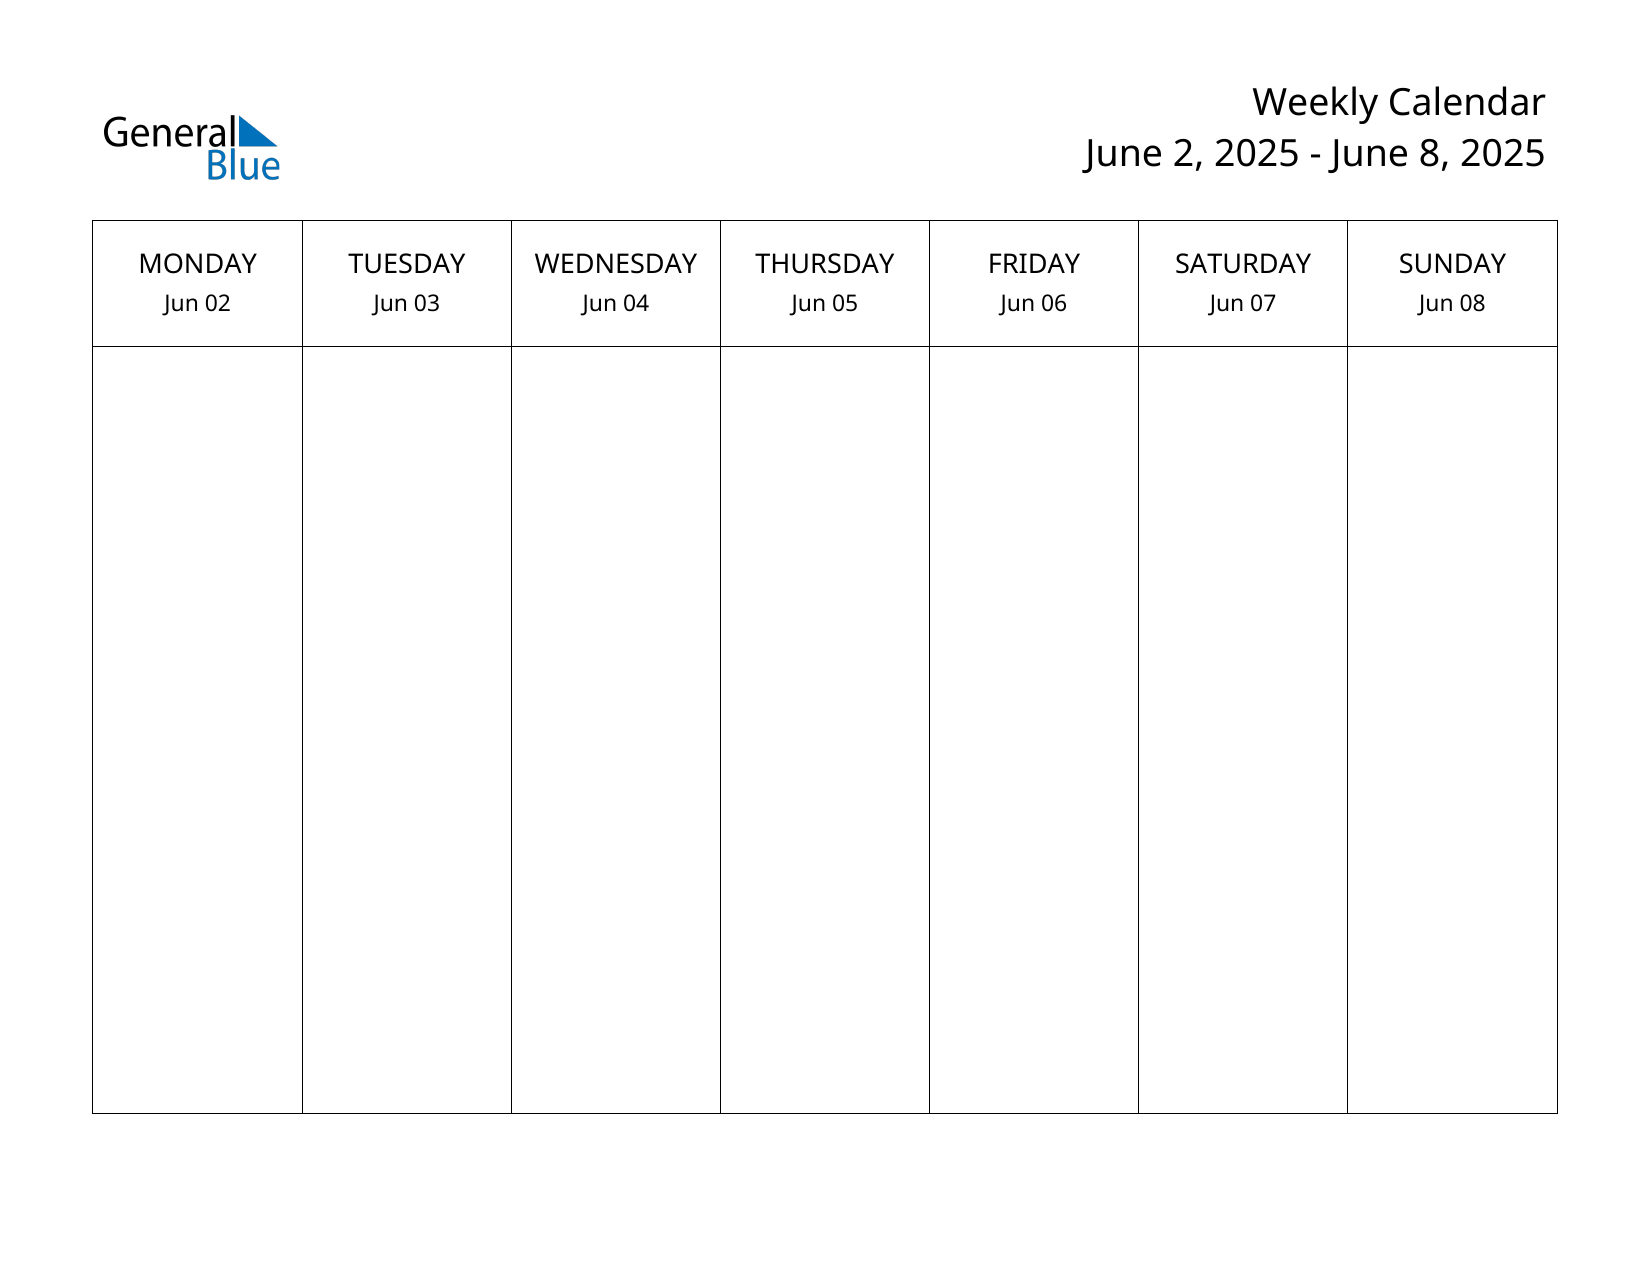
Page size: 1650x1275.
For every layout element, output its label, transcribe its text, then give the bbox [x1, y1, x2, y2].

table_cell [1139, 347, 1347, 1113]
table_header [93, 75, 302, 220]
table_cell THURSDAY Jun 05 [721, 221, 929, 346]
table_cell [303, 347, 511, 1113]
picture [104, 115, 280, 180]
table_cell MONDAY Jun 02 [93, 221, 302, 346]
table_cell [1348, 347, 1557, 1113]
table_header Weekly Calendar June 2, 2025 - June 8, 2025 [302, 75, 1557, 220]
table_cell SUNDAY Jun 08 [1348, 221, 1557, 346]
table_cell [721, 347, 929, 1113]
table_cell [93, 347, 302, 1113]
table_cell FRIDAY Jun 06 [930, 221, 1138, 346]
table_cell [930, 347, 1138, 1113]
table_cell WEDNESDAY Jun 04 [512, 221, 720, 346]
table_cell SATURDAY Jun 07 [1139, 221, 1347, 346]
table_cell [512, 347, 720, 1113]
table_cell TUESDAY Jun 03 [303, 221, 511, 346]
